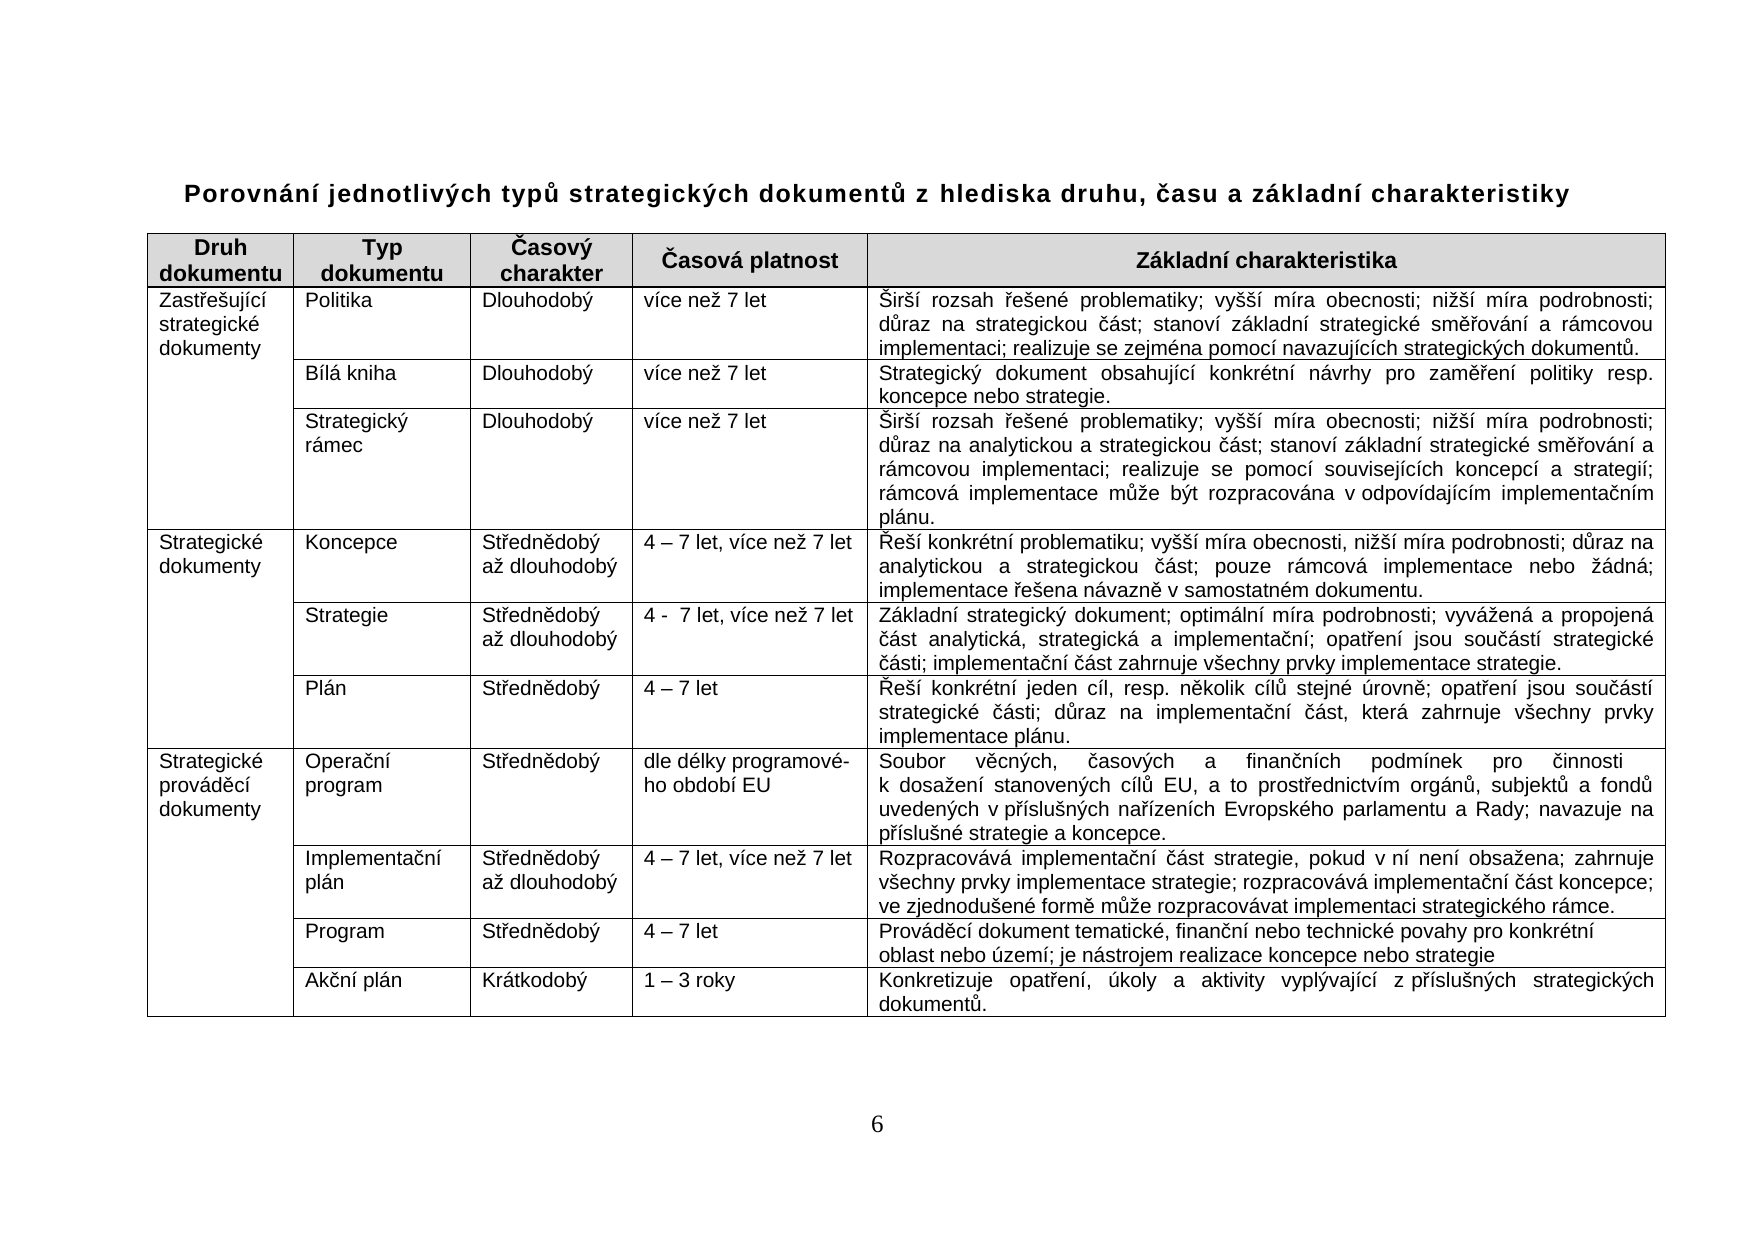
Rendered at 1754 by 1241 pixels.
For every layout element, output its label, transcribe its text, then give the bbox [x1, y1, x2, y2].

table_cell Střednědobý až dlouhodobý [471, 530, 632, 602]
table_cell Program [294, 919, 470, 967]
table_cell Širší rozsah řešené problematiky; vyšší míra obecnosti; nižší míra podrobnosti; důraz na strategickou část; stanoví základní strategické směřování a rámcovou implementaci; realizuje se zejména pomocí navazujících strategických dokumentů. [868, 288, 1665, 359]
table_cell více než 7 let [633, 409, 867, 529]
table_cell Řeší konkrétní jeden cíl, resp. několik cílů stejné úrovně; opatření jsou součástí strategické části; důraz na implementační část, která zahrnuje všechny prvky implementace plánu. [868, 676, 1665, 748]
table_cell více než 7 let [633, 360, 867, 408]
table_cell Prováděcí dokument tematické, finanční nebo technické povahy pro konkrétní oblast nebo území; je nástrojem realizace koncepce nebo strategie [868, 919, 1665, 967]
table_header Základní charakteristika [868, 234, 1665, 286]
table_cell Střednědobý [471, 676, 632, 748]
table_cell Implementační plán [294, 846, 470, 918]
table_header Druh dokumentu [148, 234, 293, 286]
table_cell 4 – 7 let [633, 919, 867, 967]
table_cell Operační program [294, 749, 470, 845]
table_header Časová platnost [633, 234, 867, 286]
table_cell více než 7 let [633, 288, 867, 359]
table_cell 4 - 7 let, více než 7 let [633, 603, 867, 675]
table_cell Střednědobý [471, 749, 632, 845]
table_cell Strategické dokumenty [148, 530, 293, 748]
table_cell Soubor věcných, časových a finančních podmínek pro činnosti k dosažení stanovených cílů EU, a to prostřednictvím orgánů, subjektů a fondů uvedených v příslušných nařízeních Evropského parlamentu a Rady; navazuje na příslušné strategie a koncepce. [868, 749, 1665, 845]
table_cell dle délky programové-ho období EU [633, 749, 867, 845]
table_cell Dlouhodobý [471, 409, 632, 529]
table_cell Základní strategický dokument; optimální míra podrobnosti; vyvážená a propojená část analytická, strategická a implementační; opatření jsou součástí strategické části; implementační část zahrnuje všechny prvky implementace strategie. [868, 603, 1665, 675]
table_cell Plán [294, 676, 470, 748]
table_cell Krátkodobý [471, 968, 632, 1016]
table_cell Politika [294, 288, 470, 359]
table_cell Řeší konkrétní problematiku; vyšší míra obecnosti, nižší míra podrobnosti; důraz na analytickou a strategickou část; pouze rámcová implementace nebo žádná; implementace řešena návazně v samostatném dokumentu. [868, 530, 1665, 602]
table_cell 1 – 3 roky [633, 968, 867, 1016]
table_cell Konkretizuje opatření, úkoly a aktivity vyplývající z příslušných strategických dokumentů. [868, 968, 1665, 1016]
table_cell Strategický dokument obsahující konkrétní návrhy pro zaměření politiky resp. koncepce nebo strategie. [868, 360, 1665, 408]
table_cell Akční plán [294, 968, 470, 1016]
table_cell Strategie [294, 603, 470, 675]
table_cell 4 – 7 let, více než 7 let [633, 530, 867, 602]
table_header Typ dokumentu [294, 234, 470, 286]
table_cell Dlouhodobý [471, 360, 632, 408]
table_cell Dlouhodobý [471, 288, 632, 359]
table_cell Širší rozsah řešené problematiky; vyšší míra obecnosti; nižší míra podrobnosti; důraz na analytickou a strategickou část; stanoví základní strategické směřování a rámcovou implementaci; realizuje se pomocí souvisejících koncepcí a strategií; rámcová implementace může být rozpracována v odpovídajícím implementačním plánu. [868, 409, 1665, 529]
table_cell 4 – 7 let, více než 7 let [633, 846, 867, 918]
subtitle Porovnání jednotlivých typů strategických dokumentů z hlediska druhu, času a základní charakteristiky [148, 179, 1606, 208]
table_cell Rozpracovává implementační část strategie, pokud v ní není obsažena; zahrnuje všechny prvky implementace strategie; rozpracovává implementační část koncepce; ve zjednodušené formě může rozpracovávat implementaci strategického rámce. [868, 846, 1665, 918]
table_header Časový charakter [471, 234, 632, 286]
table_cell Koncepce [294, 530, 470, 602]
table_cell Zastřešující strategické dokumenty [148, 288, 293, 529]
table_cell Střednědobý až dlouhodobý [471, 846, 632, 918]
table_cell Střednědobý [471, 919, 632, 967]
table_cell 4 – 7 let [633, 676, 867, 748]
table_cell Strategické prováděcí dokumenty [148, 749, 293, 1016]
table_cell Střednědobý až dlouhodobý [471, 603, 632, 675]
table_cell Bílá kniha [294, 360, 470, 408]
table_cell Strategický rámec [294, 409, 470, 529]
